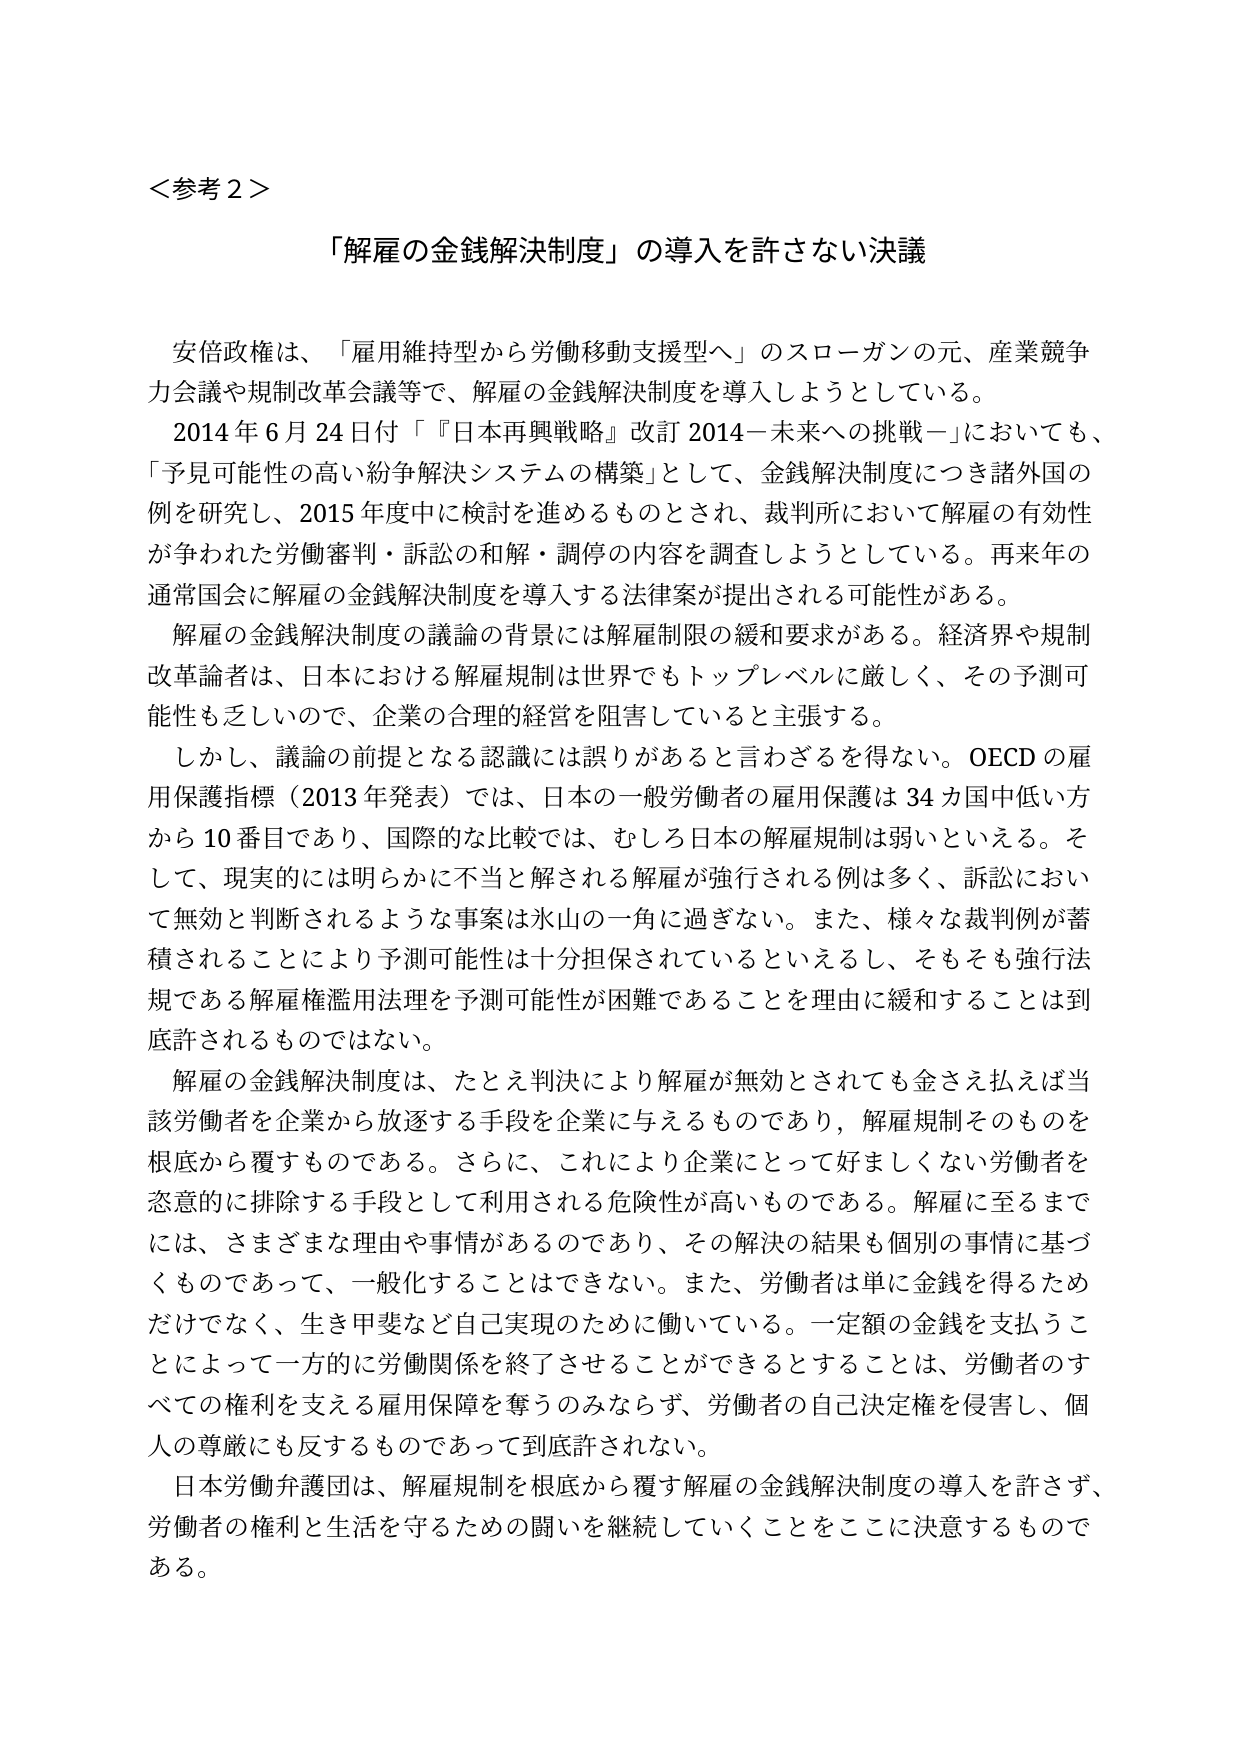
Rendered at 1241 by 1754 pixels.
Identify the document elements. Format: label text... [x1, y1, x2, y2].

text 「解雇の金銭解決制度」の導入を許さない決議 [148, 208, 1092, 289]
text 安倍政権は、「雇用維持型から労働移動支援型へ」のスローガンの元、産業競争力会議や規制改革会議等で、解雇の金銭解決制度を導入しようとしている。 [148, 330, 1092, 411]
text 解雇の金銭解決制度は、たとえ判決により解雇が無効とされても金さえ払えば当該労働者を企業から放逐する手段を企業に与えるものであり，解雇規制そのものを根底から覆すものである。さらに、これにより企業にとって好ましくない労働者を恣意的に排除する手段として利用される危険性が高いものである。解雇に至るまでには、さまざまな理由や事情があるのであり、その解決の結果も個別の事情に基づくものであって、一般化することはできない。また、労働者は単に金銭を得るためだけでなく、生き甲斐など自己実現のために働いている。一定額の金銭を支払うことによって一方的に労働関係を終了させることができるとすることは、労働者のすべての権利を支える雇用保障を奪うのみならず、労働者の自己決定権を侵害し、個人の尊厳にも反するものであって到底許されない。 [148, 1059, 1092, 1464]
text しかし、議論の前提となる認識には誤りがあると言わざるを得ない。OECDの雇用保護指標（2013年発表）では、日本の一般労働者の雇用保護は34カ国中低い方から10番目であり、国際的な比較では、むしろ日本の解雇規制は弱いといえる。そして、現実的には明らかに不当と解される解雇が強行される例は多く、訴訟において無効と判断されるような事案は氷山の一角に過ぎない。また、様々な裁判例が蓄積されることにより予測可能性は十分担保されているといえるし、そもそも強行法規である解雇権濫用法理を予測可能性が困難であることを理由に緩和することは到底許されるものではない。 [148, 735, 1092, 1059]
text 2014年6月24日付「『日本再興戦略』改訂2014－未来への挑戦－｣においても、｢予見可能性の高い紛争解決システムの構築｣として、金銭解決制度につき諸外国の例を研究し、2015年度中に検討を進めるものとされ、裁判所において解雇の有効性が争われた労働審判・訴訟の和解・調停の内容を調査しようとしている。再来年の通常国会に解雇の金銭解決制度を導入する法律案が提出される可能性がある。 [148, 411, 1092, 613]
text ＜参考２＞ [148, 168, 1092, 208]
text 解雇の金銭解決制度の議論の背景には解雇制限の緩和要求がある。経済界や規制改革論者は、日本における解雇規制は世界でもトップレベルに厳しく、その予測可能性も乏しいので、企業の合理的経営を阻害していると主張する。 [148, 613, 1092, 735]
text 日本労働弁護団は、解雇規制を根底から覆す解雇の金銭解決制度の導入を許さず、労働者の権利と生活を守るための闘いを継続していくことをここに決意するものである。 [148, 1464, 1092, 1586]
